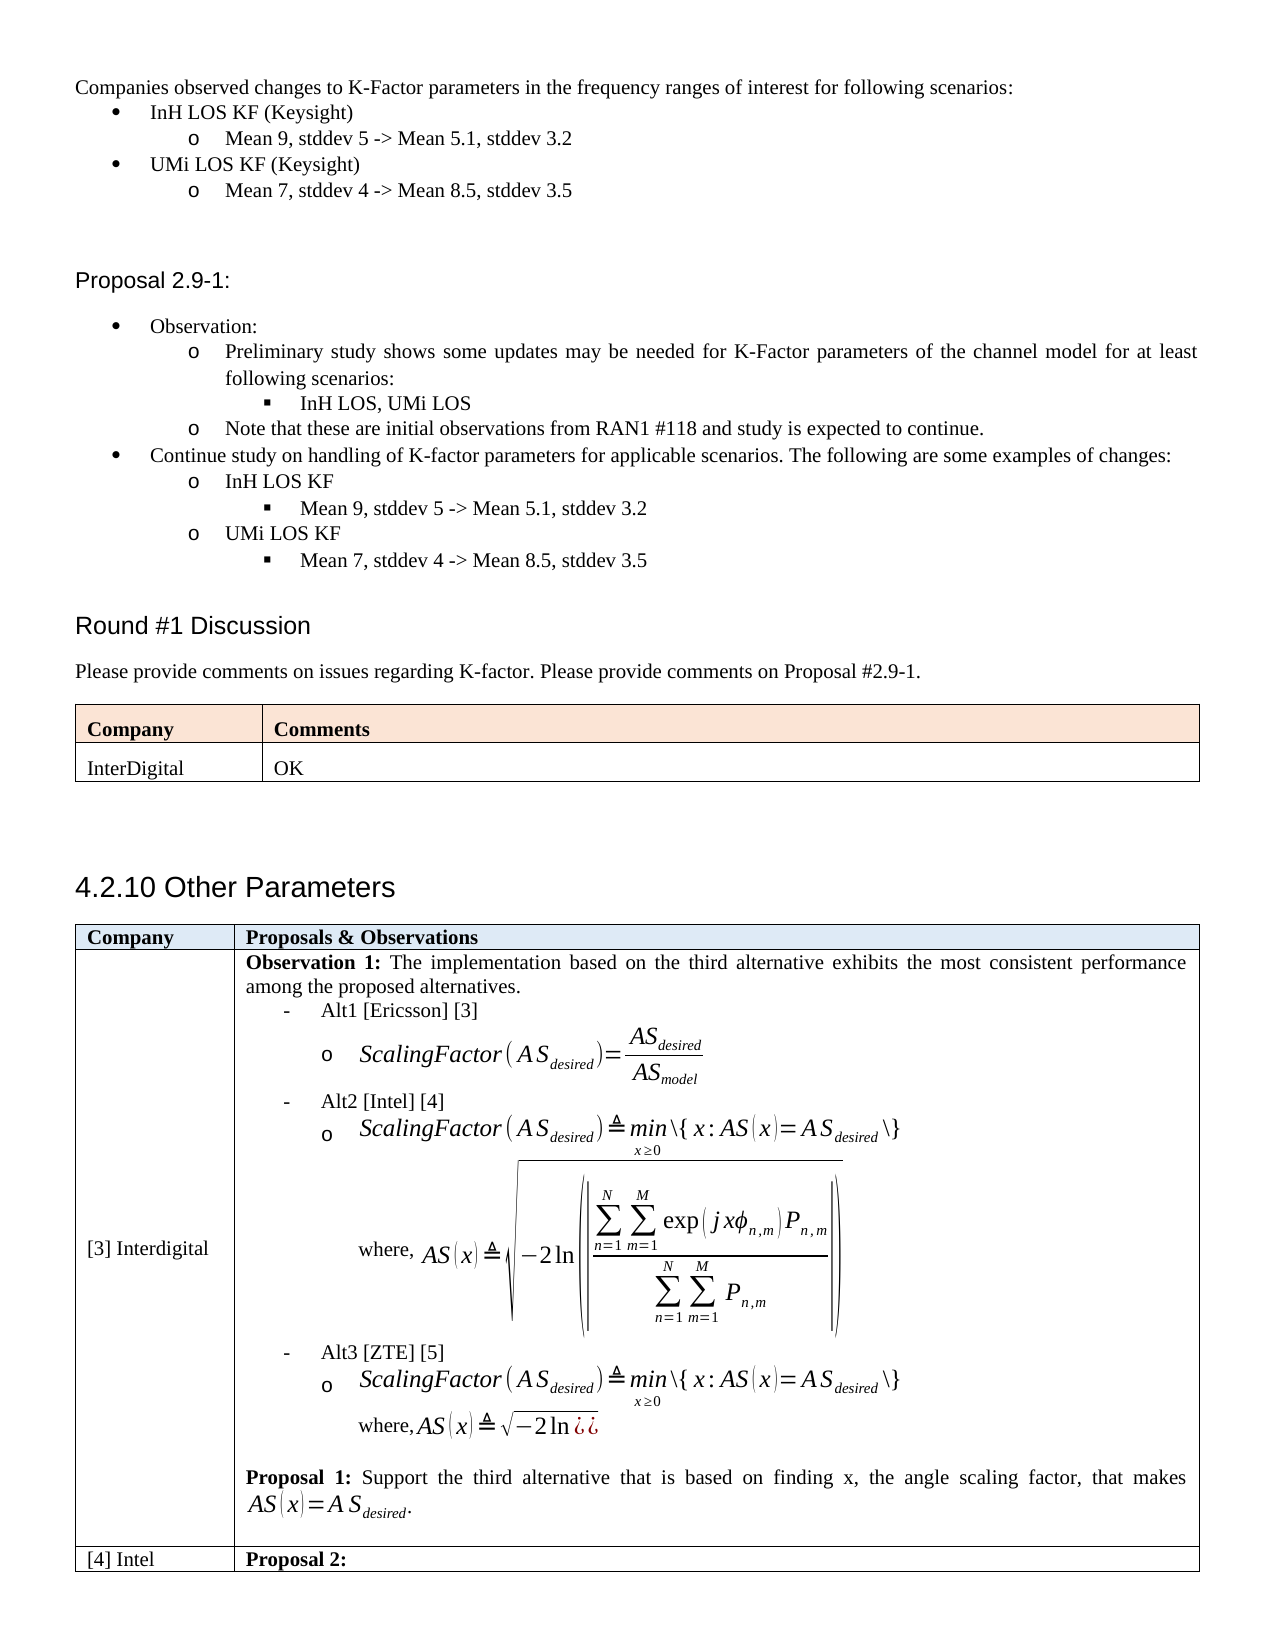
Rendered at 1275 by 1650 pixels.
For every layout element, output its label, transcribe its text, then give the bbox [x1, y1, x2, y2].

list Mean 9, stddev 5 -> Mean 5.1, stddev 3.2 [262, 496, 1200, 519]
list InH LOS KF [187, 468, 1200, 494]
subtitle Round #1 Discussion [75, 611, 1200, 639]
list Continue study on handling of K-factor parameters for applicable scenarios. The following are some examples of changes: [112, 443, 1200, 467]
text Please provide comments on issues regarding K-factor. Please provide comments on Proposal #2.9-1. [75, 659, 1200, 683]
list Preliminary study shows some updates may be needed for K-Factor parameters of the channel model for at least following scenarios: [187, 339, 1200, 390]
list Mean 9, stddev 5 -> Mean 5.1, stddev 3.2 [187, 125, 1200, 151]
list InH LOS KF (Keysight) [112, 100, 1200, 124]
table_cell [3] Interdigital [76, 950, 234, 1546]
table_header Proposals & Observations [235, 925, 1199, 949]
table_header Company [76, 925, 234, 949]
table_cell [4] Intel [76, 1547, 234, 1571]
subtitle Proposal 2.9-1: [75, 267, 1200, 294]
subtitle 4.2.10 Other Parameters [75, 870, 1200, 904]
table_cell InterDigital [76, 743, 262, 781]
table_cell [235, 1547, 1199, 1571]
list InH LOS, UMi LOS [262, 391, 1200, 415]
text Companies observed changes to K-Factor parameters in the frequency ranges of interest for following scenarios: [75, 75, 1200, 99]
list UMi LOS KF [187, 521, 1200, 546]
list UMi LOS KF (Keysight) [112, 152, 1200, 176]
table_cell OK [263, 743, 1199, 781]
list Mean 7, stddev 4 -> Mean 8.5, stddev 3.5 [262, 548, 1200, 572]
list Observation: [112, 314, 1200, 338]
table_header Company [76, 705, 262, 742]
list Mean 7, stddev 4 -> Mean 8.5, stddev 3.5 [187, 178, 1200, 203]
list Note that these are initial observations from RAN1 #118 and study is expected to continue. [187, 416, 1200, 442]
table_header Comments [263, 705, 1199, 742]
table_cell Observation 1: The implementation based on the third alternative exhibits the most consistent performance among the proposed alternatives. Alt1 [Ericsson] [3] Alt2 [Intel] [4] where, Alt3 [ZTE] [5] where, Proposal 1: Support the third alternative that is based on finding x, the angle scaling factor, that makes . [235, 950, 1199, 1546]
